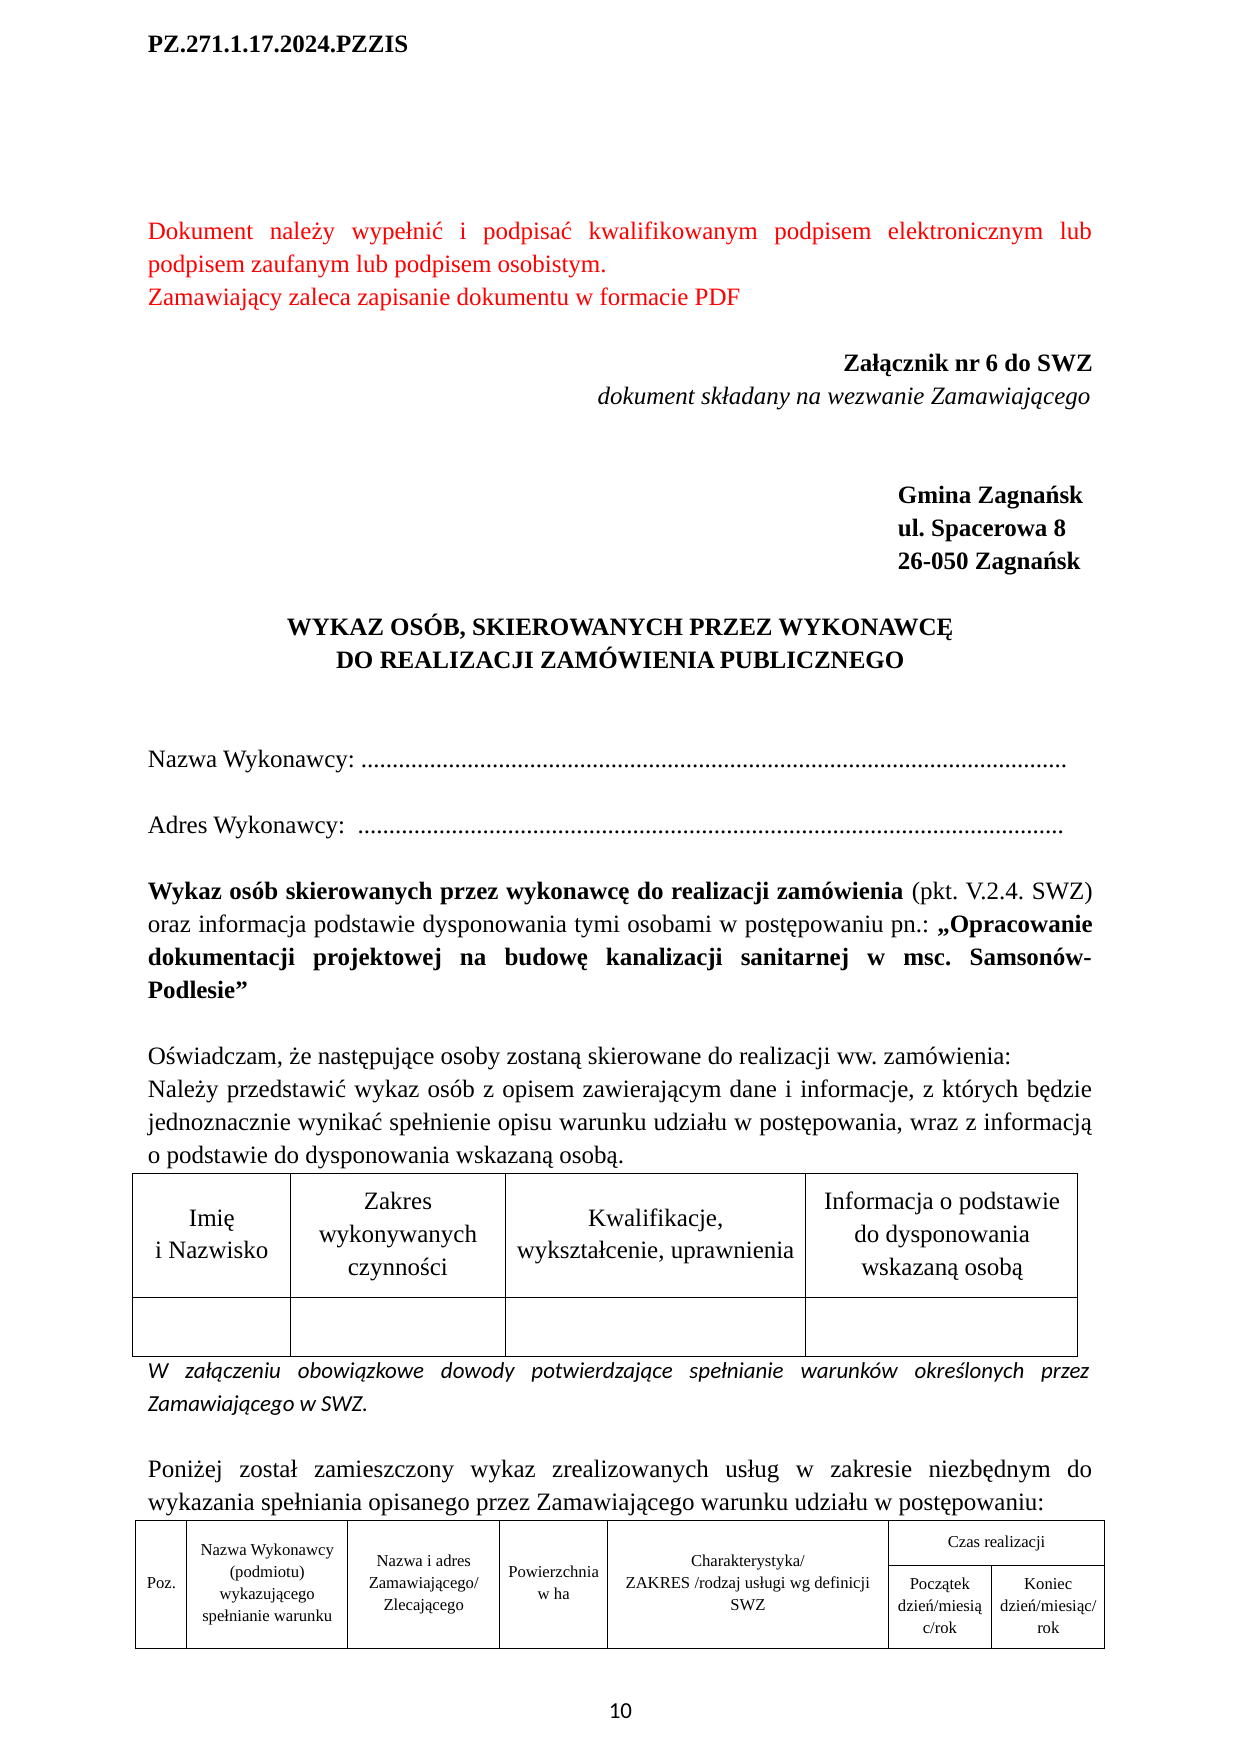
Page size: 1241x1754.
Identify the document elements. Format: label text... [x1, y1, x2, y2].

text Załącznik nr 6 do SWZ [148, 348, 1093, 377]
text ul. Spacerowa 8 [148, 513, 1093, 542]
table_header Kwalifikacje, wykształcenie, uprawnienia [506, 1174, 805, 1297]
table_cell [291, 1298, 505, 1356]
table_header Informacja o podstawie do dysponowania wskazaną osobą [806, 1174, 1077, 1297]
text W załączeniu obowiązkowe dowody potwierdzające spełnianie warunków określonych przez Zamawiającego w SWZ. [148, 1357, 1093, 1417]
text Poniżej został zamieszczony wykaz zrealizowanych usług w zakresie niezbędnym do wykazania spełniania opisanego przez Zamawiającego warunku udziału w postępowaniu: [148, 1454, 1093, 1516]
text WYKAZ OSÓB, SKIEROWANYCH PRZEZ WYKONAWCĘ [148, 612, 1093, 641]
table_header Charakterystyka/ ZAKRES /rodzaj usługi wg definicji SWZ [608, 1521, 888, 1648]
table_cell [806, 1298, 1077, 1356]
table_cell Początek dzień/miesiąc/rok [889, 1566, 991, 1648]
table_header Powierzchnia w ha [500, 1521, 607, 1648]
text dokument składany na wezwanie Zamawiającego [148, 381, 1093, 409]
table_header Nazwa Wykonawcy (podmiotu) wykazującego spełnianie warunku [187, 1521, 347, 1648]
text Dokument należy wypełnić i podpisać kwalifikowanym podpisem elektronicznym lub podpisem zaufanym lub podpisem osobistym. [148, 216, 1093, 277]
table_cell Koniec dzień/miesiąc/rok [992, 1566, 1104, 1648]
text 26-050 Zagnańsk [148, 546, 1093, 575]
table_cell [506, 1298, 805, 1356]
text Zamawiający zaleca zapisanie dokumentu w formacie PDF [148, 282, 1093, 311]
table_header Poz. [136, 1521, 186, 1648]
text Gmina Zagnańsk [148, 480, 1093, 509]
table_header Nazwa i adres Zamawiającego/ Zlecającego [348, 1521, 499, 1648]
table_cell [133, 1298, 290, 1356]
text Nazwa Wykonawcy: ................................................................................................................. [148, 744, 1093, 773]
text Wykaz osób skierowanych przez wykonawcę do realizacji zamówienia (pkt. V.2.4. SWZ) oraz informacja podstawie dysponowania tymi osobami w postępowaniu pn.: „Opracowanie dokumentacji projektowej na budowę kanalizacji sanitarnej w msc. Samsonów- Podlesie” [148, 876, 1093, 1004]
text Należy przedstawić wykaz osób z opisem zawierającym dane i informacje, z których będzie jednoznacznie wynikać spełnienie opisu warunku udziału w postępowania, wraz z informacją o podstawie do dysponowania wskazaną osobą. [148, 1074, 1093, 1169]
text DO REALIZACJI ZAMÓWIENIA PUBLICZNEGO [148, 645, 1093, 674]
text Oświadczam, że następujące osoby zostaną skierowane do realizacji ww. zamówienia: [148, 1041, 1093, 1070]
table_header Imię i Nazwisko [133, 1174, 290, 1297]
table_header Czas realizacji [889, 1521, 1104, 1565]
text Adres Wykonawcy: ................................................................................................................. [148, 810, 1093, 839]
table_header Zakres wykonywanych czynności [291, 1174, 505, 1297]
